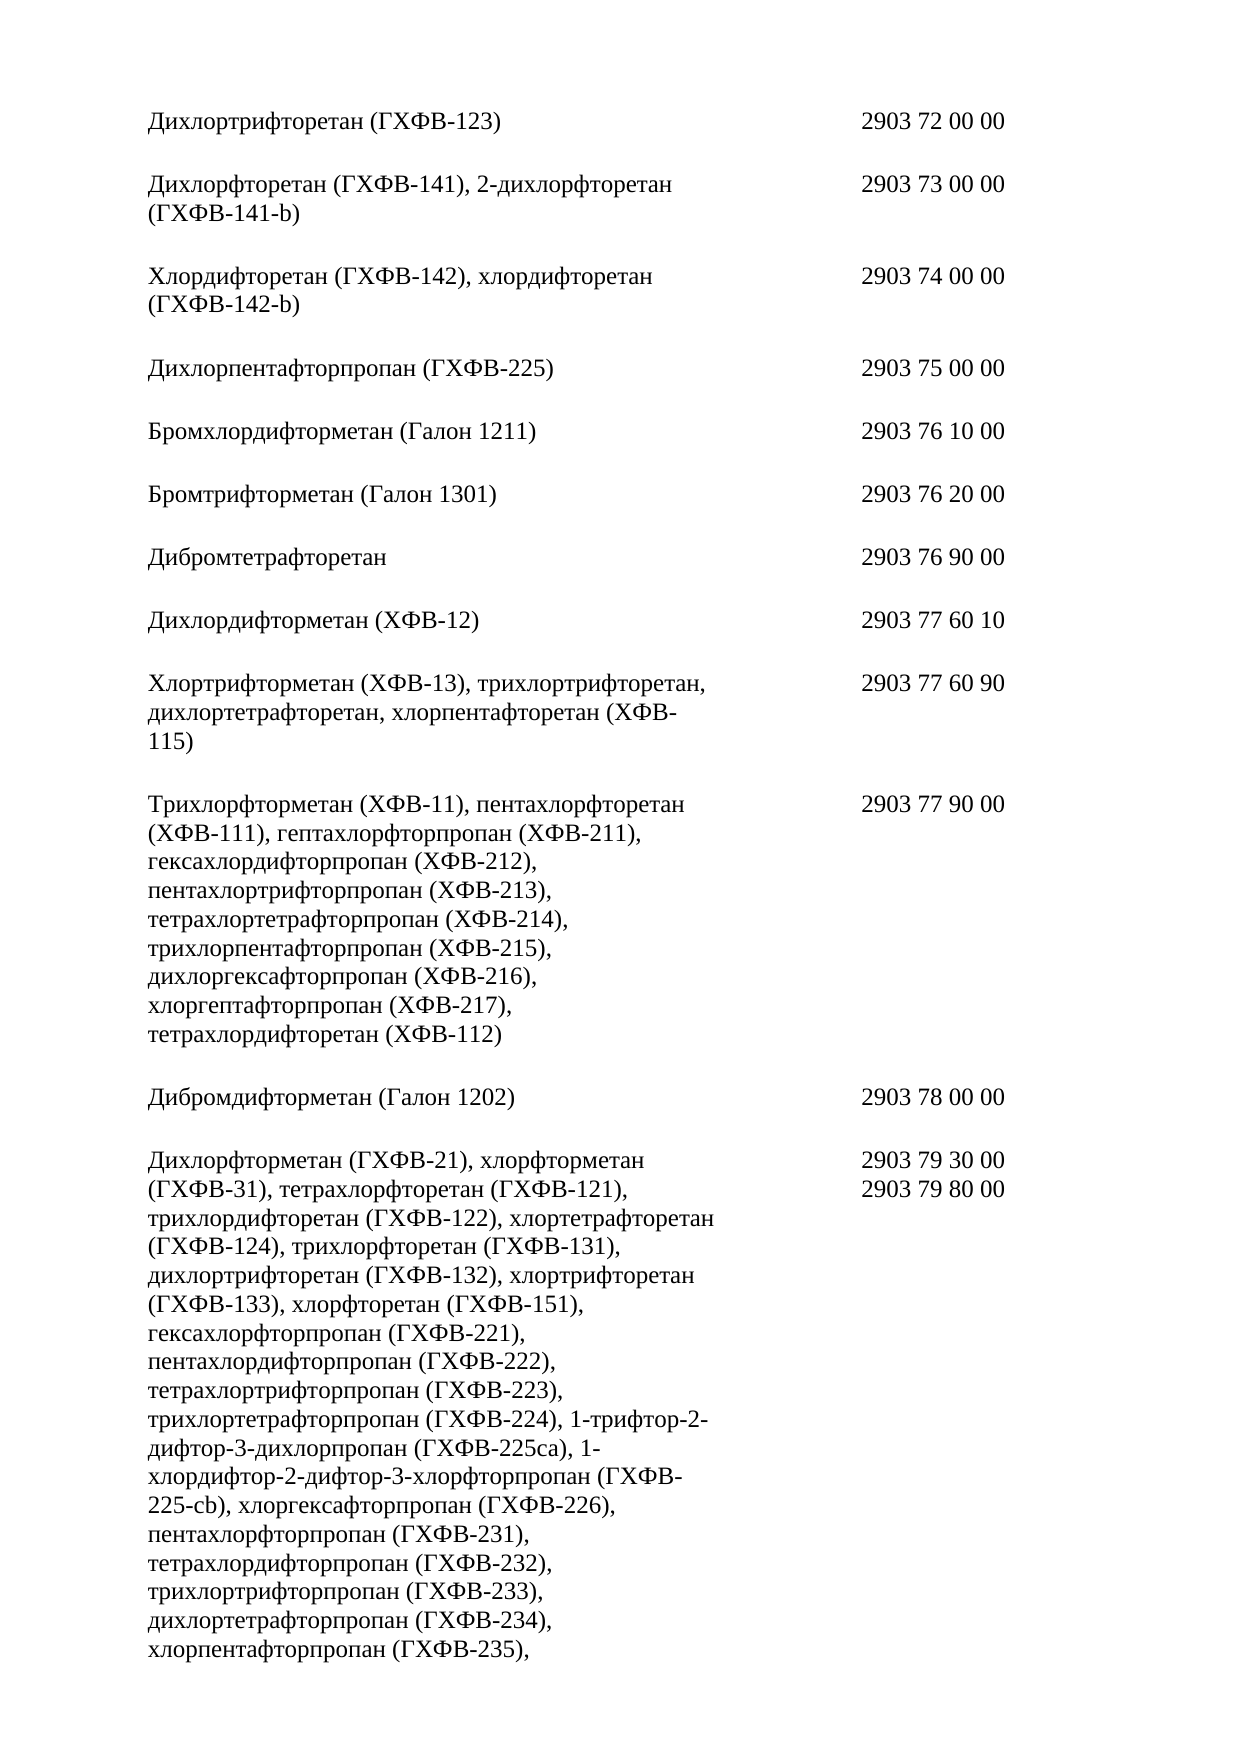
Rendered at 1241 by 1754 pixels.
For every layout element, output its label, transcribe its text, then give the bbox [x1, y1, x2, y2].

table_cell Дибромдифторметан (Галон 1202) [146, 1065, 716, 1128]
table_cell 2903 72 00 00 [716, 89, 1150, 152]
table_cell Хлортрифторметан (ХФВ-13), трихлортрифторетан, дихлортетрафторетан, хлорпентафторетан (ХФВ-115) [146, 651, 716, 772]
table_cell Дихлорфторметан (ГХФВ-21), хлорфторметан (ГХФВ-31), тетрахлорфторетан (ГХФВ-121), трихлордифторетан (ГХФВ-122), хлортетрафторетан (ГХФВ-124), трихлорфторетан (ГХФВ-131), дихлортрифторетан (ГХФВ-132), хлортрифторетан (ГХФВ-133), хлорфторетан (ГХФВ-151), гексахлорфторпропан (ГХФВ-221), пентахлордифторпропан (ГХФВ-222), тетрахлортрифторпропан (ГХФВ-223), трихлортетрафторпропан (ГХФВ-224), 1-трифтор-2-дифтор-3-дихлорпропан (ГХФВ-225ca), 1-хлордифтор-2-дифтор-3-хлорфторпропан (ГХФВ-225-cb), хлоргексафторпропан (ГХФВ-226), пентахлорфторпропан (ГХФВ-231), тетрахлордифторпропан (ГХФВ-232), трихлортрифторпропан (ГХФВ-233), дихлортетрафторпропан (ГХФВ-234), хлорпентафторпропан (ГХФВ-235), тетрахлорфторпропан (ГХФВ-241), трихлордифторпропан (ГХФВ-242), дихлортрифторпропан (ГХФВ-243), хлортетрафторпропан (ГХФВ-244), трихлорфторпропан (ГХФВ-251), дихлордифторпропан (ГХФВ-252), хлортрифторпропан (ГХФВ-253), дихлорфторпропан (ГХФВ-261), хлордифторпропан (ГХФВ-262), хлорфторпропан (ГХФВ-271), дибромфторметан, бромдифторметан, бромфторметан, тетрабромфторетан, трибромдифторетан, дибромтрифторетан, бромтетрафторетан, трибромфторетан, дибромдифторетан, бромтрифторетан, дибромфторетан, бромдифторетан, бромфторетан, гексабромфторпропан, пентабромдифторпропан, тетрабромтрифторпропан, трибромтетрафторпропан, дибромпентафторпропан, бромгексафторпропан, пентабромфторпропан, тетрабромдифторпропан, трибромтрифторпропан, дибромтетрафторпропан, бромпентафторпропан, тетрабромфторпропан, трибромдифторпропан, дибромтрифторпропан, бромтетрафторпропан, трибромфторпропан, дибромдифторпропан, бромтрифторпропан, дибромфторпропан, бромдифторпропан, бромфторпропан [146, 1128, 716, 1664]
table_cell Дихлортрифторетан (ГХФВ-123) [146, 89, 716, 152]
table_cell Хлордифторетан (ГХФВ-142), хлордифторетан (ГХФВ-142-b) [146, 244, 716, 335]
table_cell Бромхлордифторметан (Галон 1211) [146, 399, 716, 462]
table_cell 2903 74 00 00 [716, 244, 1150, 335]
table_cell Трихлорфторметан (ХФВ-11), пентахлорфторетан (ХФВ-111), гептахлорфторпропан (ХФВ-211), гексахлордифторпропан (ХФВ-212), пентахлортрифторпропан (ХФВ-213), тетрахлортетрафторпропан (ХФВ-214), трихлорпентафторпропан (ХФВ-215), дихлоргексафторпропан (ХФВ-216), хлоргептафторпропан (ХФВ-217), тетрахлордифторетан (ХФВ-112) [146, 772, 716, 1065]
table_cell Дихлорфторетан (ГХФВ-141), 2-дихлорфторетан (ГХФВ-141-b) [146, 152, 716, 243]
table_cell Дибромтетрафторетан [146, 525, 716, 588]
table_cell 2903 78 00 00 [716, 1065, 1150, 1128]
table_cell 2903 73 00 00 [716, 152, 1150, 243]
table_cell 2903 77 60 10 [716, 588, 1150, 651]
table_cell Дихлорпентафторпропан (ГХФВ-225) [146, 335, 716, 398]
table_cell 2903 76 10 00 [716, 399, 1150, 462]
table_cell 2903 75 00 00 [716, 335, 1150, 398]
table_cell 2903 76 20 00 [716, 462, 1150, 525]
table_cell 2903 77 60 90 [716, 651, 1150, 772]
table_cell 2903 76 90 00 [716, 525, 1150, 588]
table_cell 2903 77 90 00 [716, 772, 1150, 1065]
table_cell Дихлордифторметан (ХФВ-12) [146, 588, 716, 651]
table_cell 2903 79 30 00 2903 79 80 00 [716, 1128, 1150, 1664]
table_cell Бромтрифторметан (Галон 1301) [146, 462, 716, 525]
